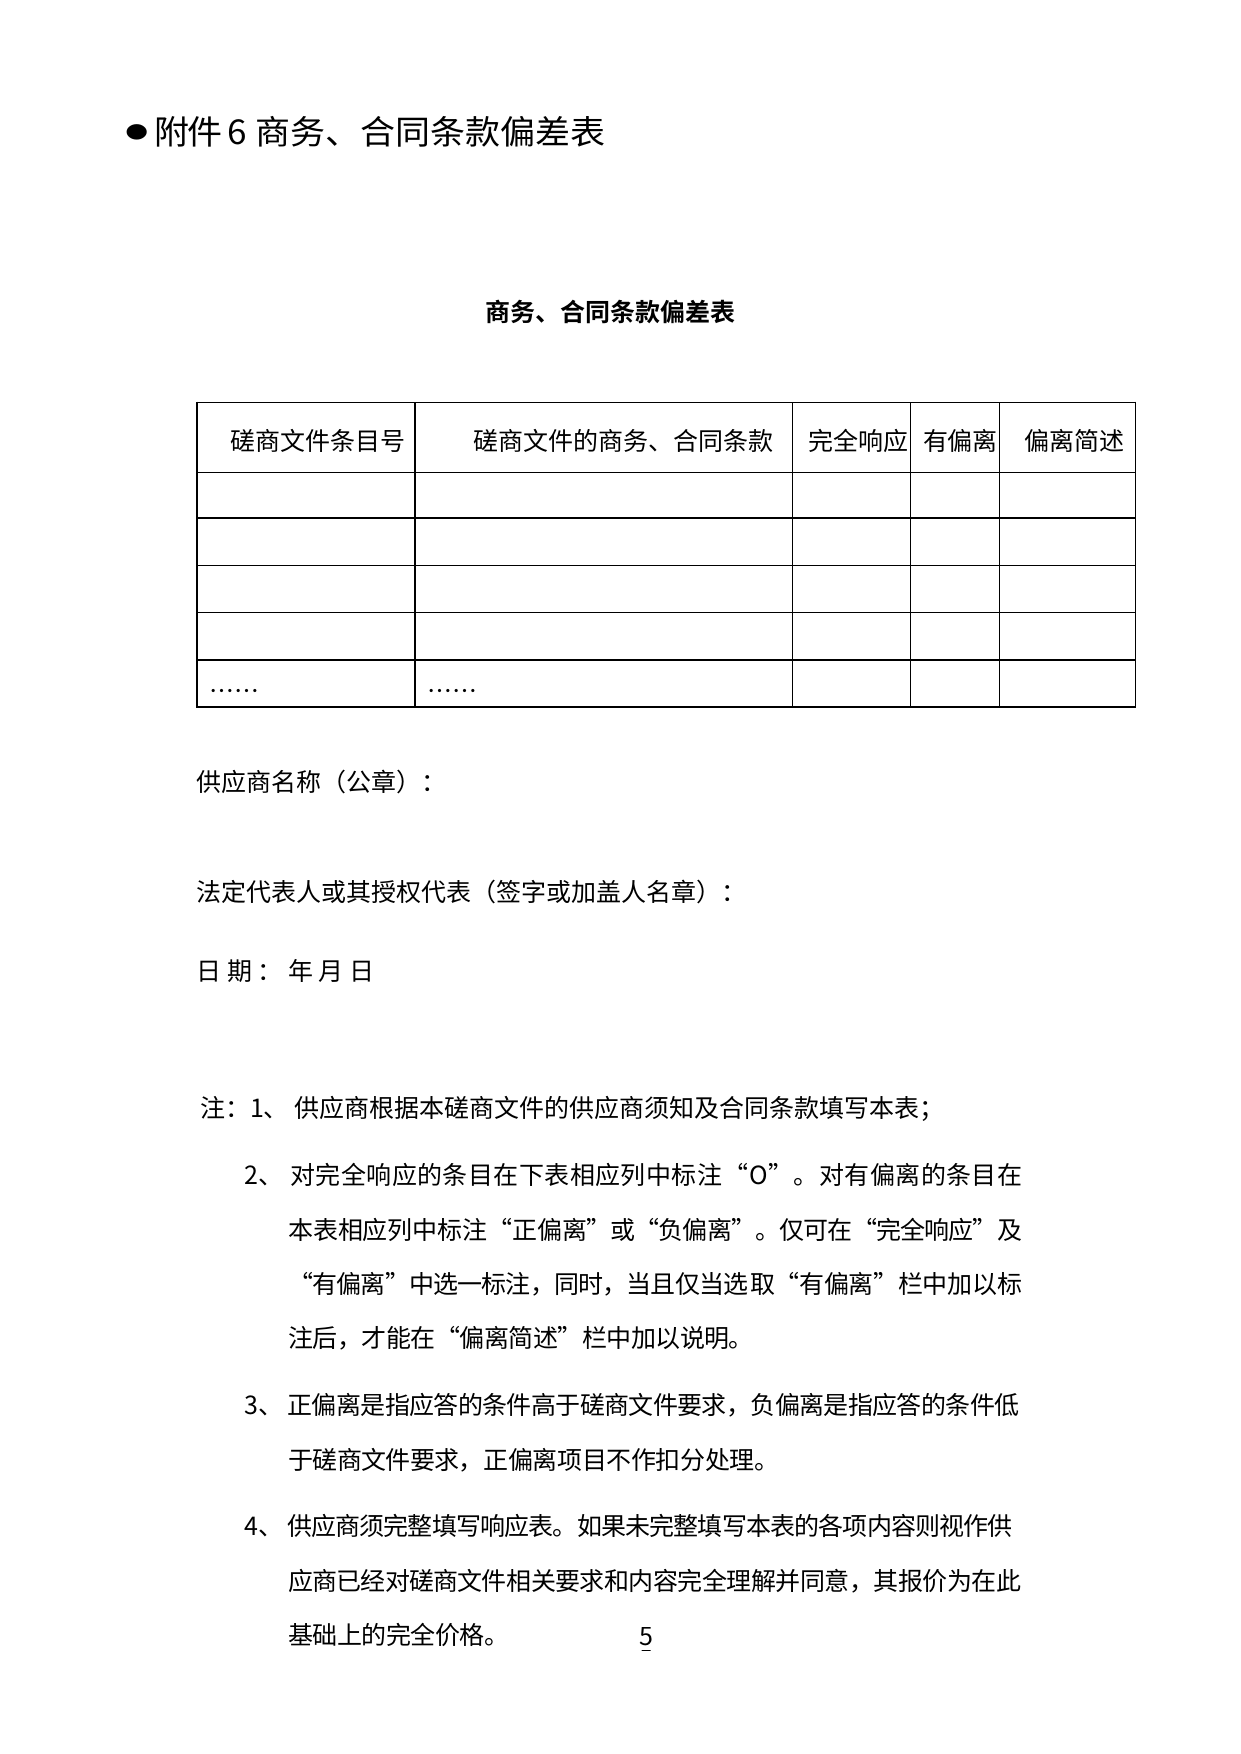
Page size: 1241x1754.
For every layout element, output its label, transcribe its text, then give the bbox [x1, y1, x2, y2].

table_cell …… [416, 661, 792, 706]
table_cell [198, 613, 414, 659]
text 供应商名称（公章）： [196, 763, 1152, 799]
table_cell [1000, 566, 1135, 612]
table_cell [911, 519, 999, 564]
text 商务、合同条款偏差表 [190, 292, 1030, 328]
table_cell [416, 473, 792, 517]
table_cell [911, 473, 999, 517]
table_header 有偏离 [911, 403, 999, 472]
table_header 偏离简述 [1000, 403, 1135, 472]
table_header 完全响应 [793, 403, 910, 472]
text 2、 对完全响应的条目在下表相应列中标注“O”。对有偏离的条目在本表相应列中标注“正偏离”或“负偏离”。仅可在“完全响应”及“有偏离”中选一标注，同时，当且仅当选取“有偏离”栏中加以标注后，才能在“偏离简述”栏中加以说明。 [244, 1156, 1023, 1355]
table_cell [198, 519, 414, 564]
table_cell [911, 613, 999, 659]
table_cell [1000, 613, 1135, 659]
text 注：1、 供应商根据本磋商文件的供应商须知及合同条款填写本表； [200, 1088, 1152, 1125]
table_cell [793, 473, 910, 517]
table_cell [416, 519, 792, 564]
table_cell [198, 473, 414, 517]
table_cell [416, 566, 792, 612]
text 日 期 ： 年 月 日 [196, 952, 1151, 988]
text 3、 正偏离是指应答的条件高于磋商文件要求，负偏离是指应答的条件低于磋商文件要求，正偏离项目不作扣分处理。 [244, 1386, 1022, 1476]
table_cell [911, 661, 999, 706]
table_cell [1000, 519, 1135, 564]
text 法定代表人或其授权代表（签字或加盖人名章）： [196, 873, 1151, 909]
table_cell [793, 566, 910, 612]
table_cell [911, 566, 999, 612]
table_header 磋商文件的商务、合同条款 [416, 403, 792, 472]
subtitle ⚫附件 6 商务、合同条款偏差表 [118, 106, 1073, 154]
table_cell [198, 566, 414, 612]
table_cell …… [198, 661, 414, 706]
table_cell [1000, 473, 1135, 517]
table_cell [793, 519, 910, 564]
table_cell [793, 613, 910, 659]
table_cell [416, 613, 792, 659]
table_cell [793, 661, 910, 706]
table_header 磋商文件条目号 [198, 403, 414, 472]
text 4、 供应商须完整填写响应表。如果未完整填写本表的各项内容则视作供应商已经对磋商文件相关要求和内容完全理解并同意，其报价为在此基础上的完全价格。 [244, 1507, 1022, 1652]
table_cell [1000, 661, 1135, 706]
